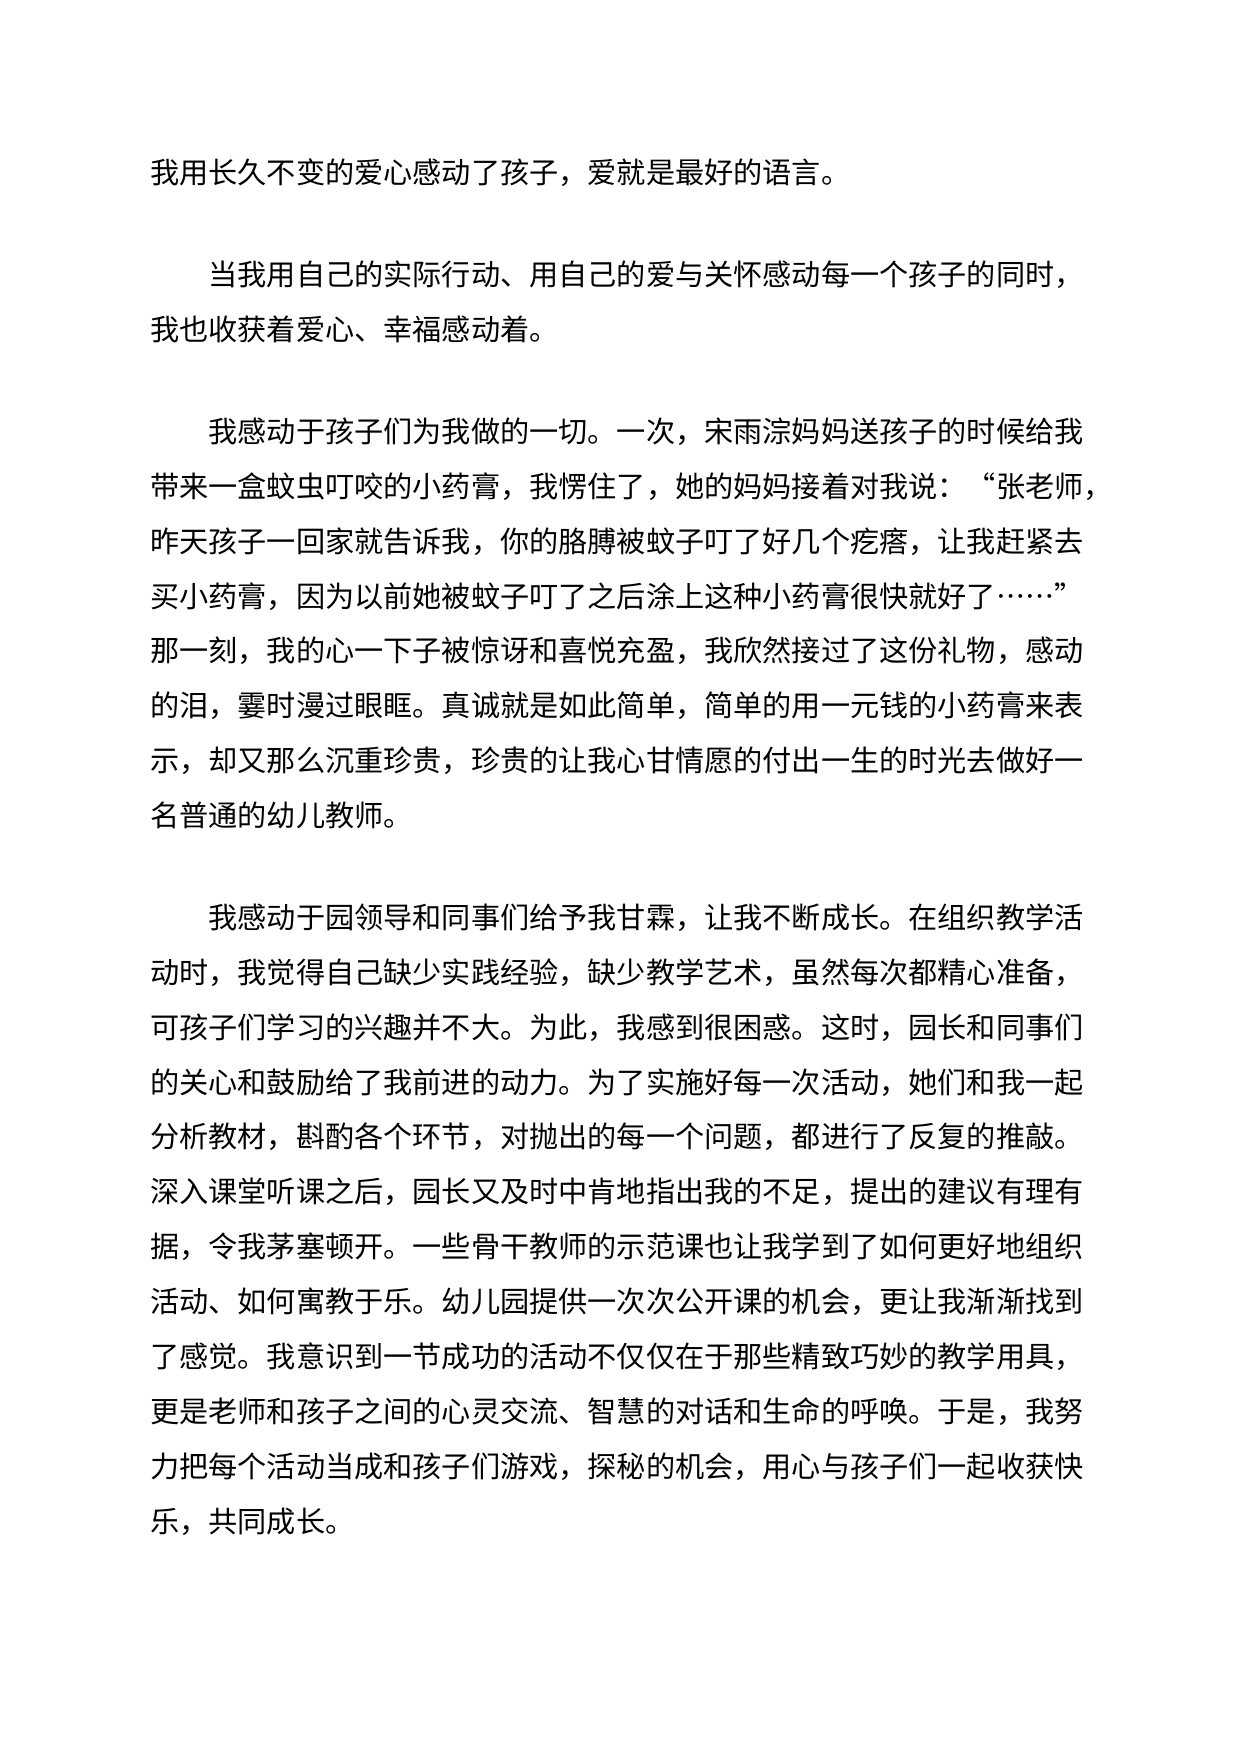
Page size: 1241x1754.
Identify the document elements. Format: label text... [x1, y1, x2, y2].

text 我感动于孩子们为我做的一切。一次，宋雨淙妈妈送孩子的时候给我带来一盒蚊虫叮咬的小药膏，我愣住了，她的妈妈接着对我说：“张老师，昨天孩子一回家就告诉我，你的胳膊被蚊子叮了好几个疙瘩，让我赶紧去买小药膏，因为以前她被蚊子叮了之后涂上这种小药膏很快就好了……”那一刻，我的心一下子被惊讶和喜悦充盈，我欣然接过了这份礼物，感动的泪，霎时漫过眼眶。真诚就是如此简单，简单的用一元钱的小药膏来表示，却又那么沉重珍贵，珍贵的让我心甘情愿的付出一生的时光去做好一名普通的幼儿教师。 [150, 408, 1090, 835]
text 我感动于园领导和同事们给予我甘霖，让我不断成长。在组织教学活动时，我觉得自己缺少实践经验，缺少教学艺术，虽然每次都精心准备，可孩子们学习的兴趣并不大。为此，我感到很困惑。这时，园长和同事们的关心和鼓励给了我前进的动力。为了实施好每一次活动，她们和我一起分析教材，斟酌各个环节，对抛出的每一个问题，都进行了反复的推敲。深入课堂听课之后，园长又及时中肯地指出我的不足，提出的建议有理有据，令我茅塞顿开。一些骨干教师的示范课也让我学到了如何更好地组织活动、如何寓教于乐。幼儿园提供一次次公开课的机会，更让我渐渐找到了感觉。我意识到一节成功的活动不仅仅在于那些精致巧妙的教学用具，更是老师和孩子之间的心灵交流、智慧的对话和生命的呼唤。于是，我努力把每个活动当成和孩子们游戏，探秘的机会，用心与孩子们一起收获快乐，共同成长。 [150, 894, 1090, 1541]
text 当我用自己的实际行动、用自己的爱与关怀感动每一个孩子的同时，我也收获着爱心、幸福感动着。 [150, 252, 1090, 349]
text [150, 150, 1090, 192]
